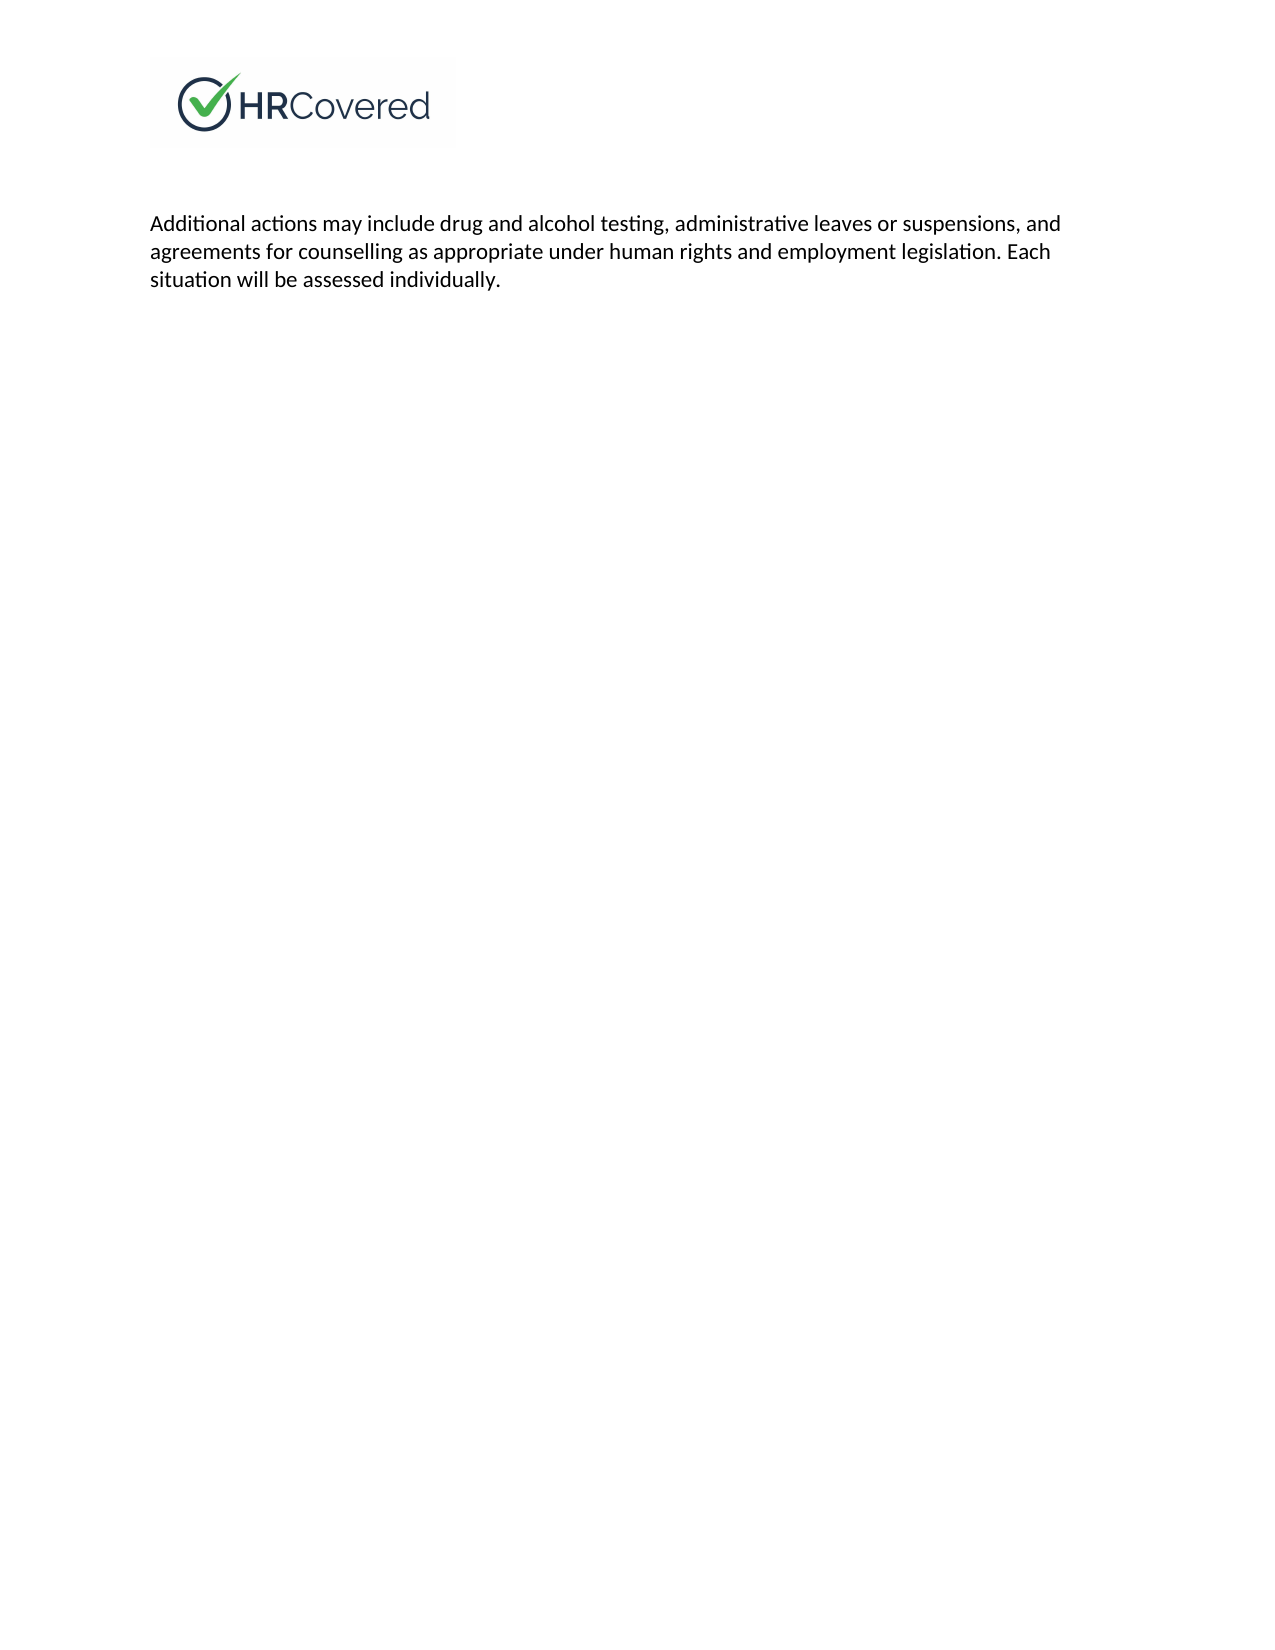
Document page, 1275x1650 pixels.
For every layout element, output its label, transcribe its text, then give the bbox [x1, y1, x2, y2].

picture [150, 57, 457, 148]
text Additional actions may include drug and alcohol testing, administrative leaves or suspensions, and agreements for counselling as appropriate under human rights and employment legislation. Each situation will be assessed individually. [150, 209, 1107, 293]
